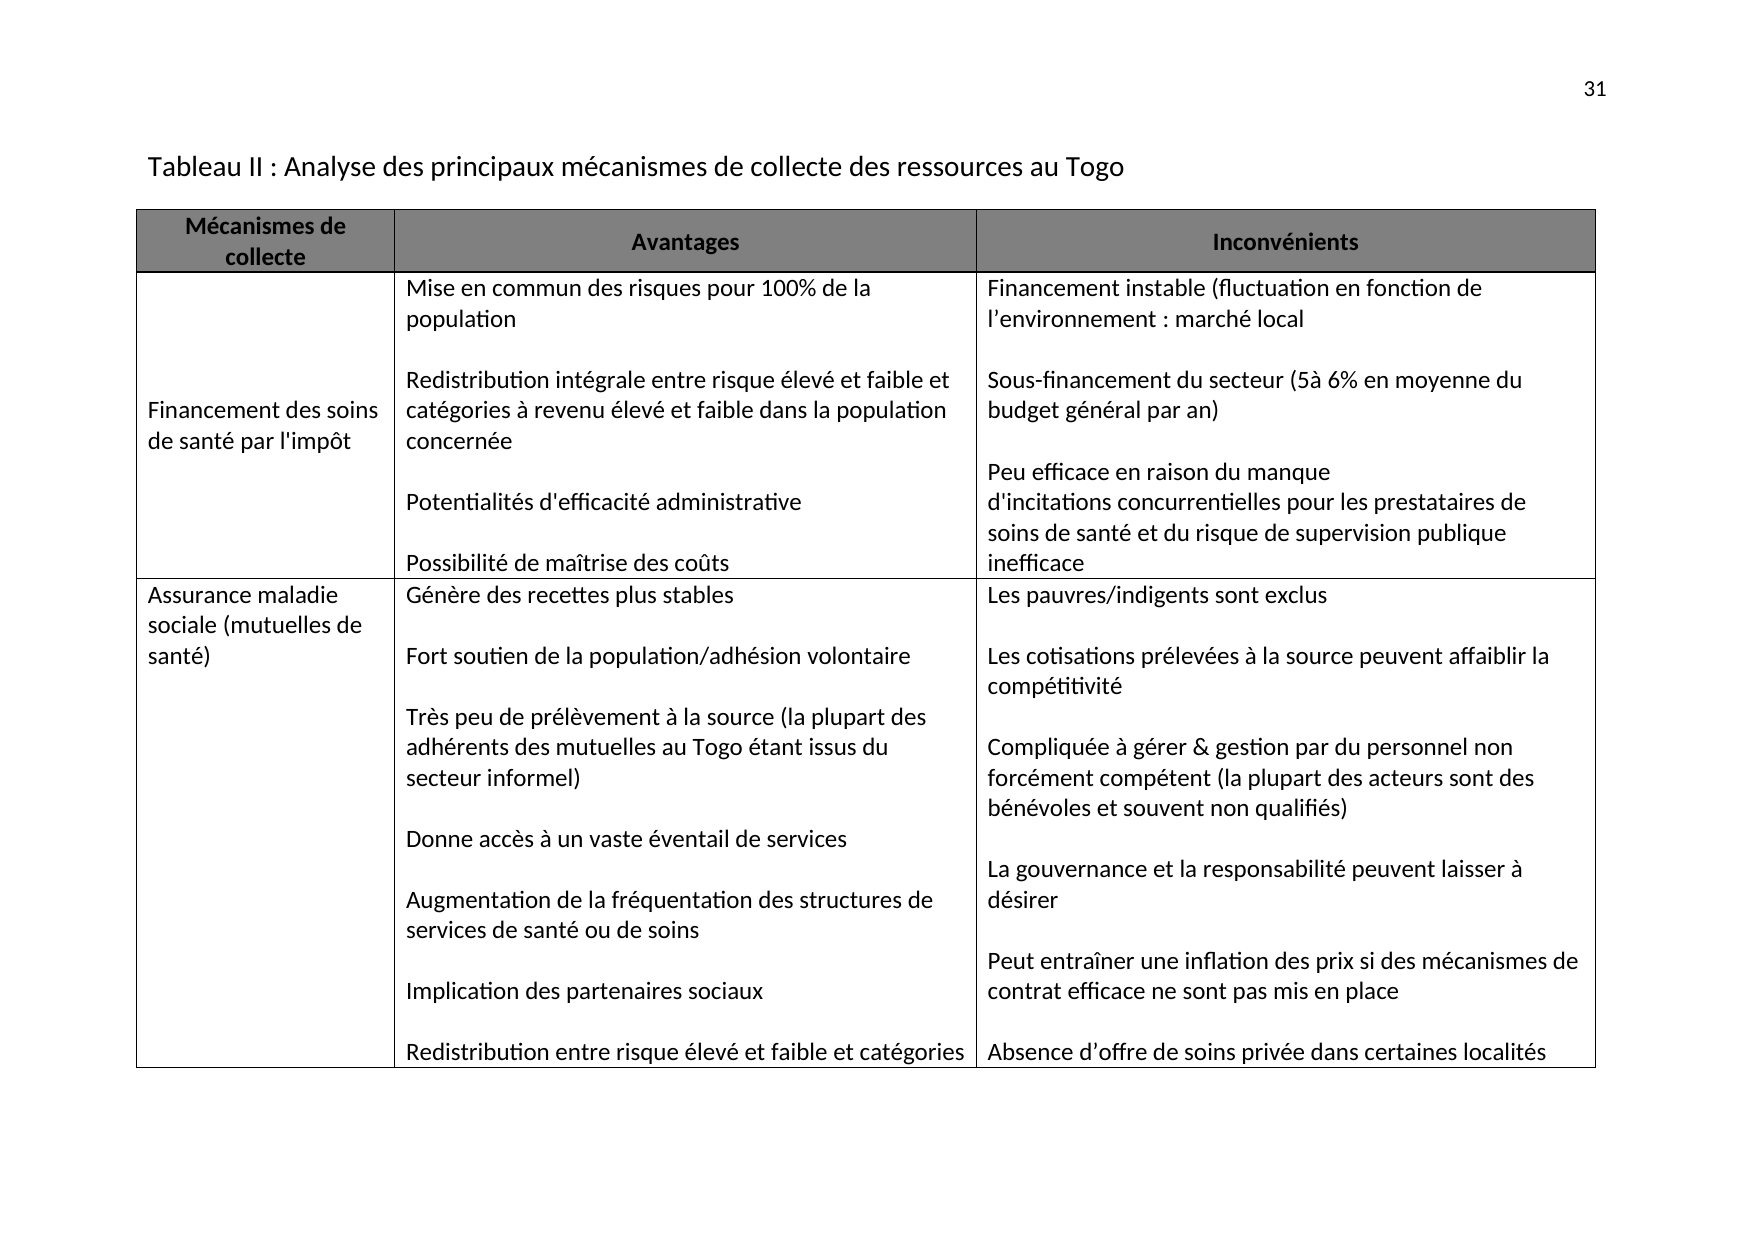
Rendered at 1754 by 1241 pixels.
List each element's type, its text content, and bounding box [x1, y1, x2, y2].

table_header Avantages [395, 210, 976, 271]
table_cell Mise en commun des risques pour 100% de la population Redistribution intégrale entre risque élevé et faible et catégories à revenu élevé et faible dans la population concernée Potentialités d'efficacité administrative Possibilité de maîtrise des coûts [395, 273, 976, 578]
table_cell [395, 579, 976, 1067]
text Tableau II : Analyse des principaux mécanismes de collecte des ressources au Togo [148, 148, 1606, 183]
table_header Inconvénients [977, 210, 1595, 271]
table_cell Financement des soins de santé par l'impôt [137, 273, 394, 578]
table_cell Financement instable (fluctuation en fonction de l’environnement : marché local Sous-financement du secteur (5à 6% en moyenne du budget général par an) Peu efficace en raison du manque d'incitations concurrentielles pour les prestataires de soins de santé et du risque de supervision publique inefficace [977, 273, 1595, 578]
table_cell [137, 579, 394, 1067]
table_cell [977, 579, 1595, 1067]
table_header Mécanismes de collecte [137, 210, 394, 271]
